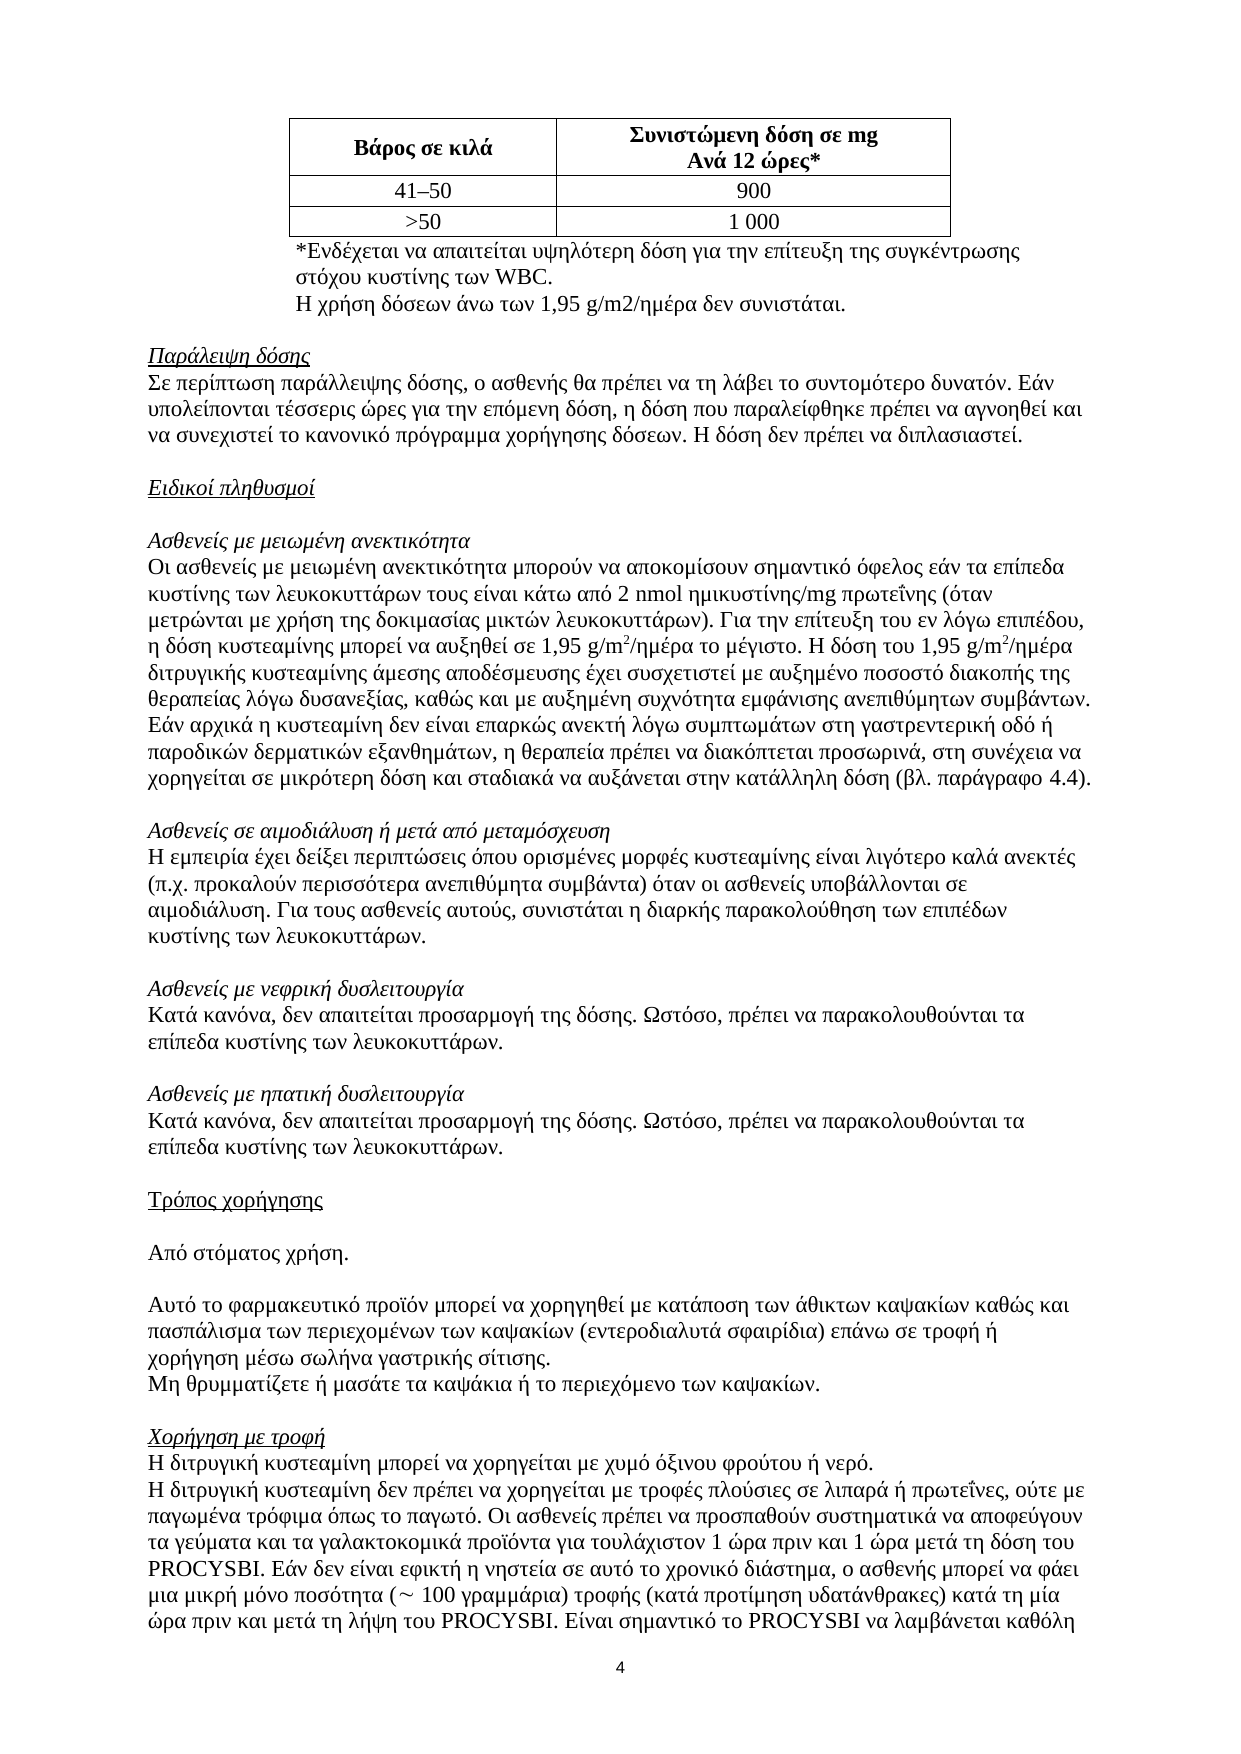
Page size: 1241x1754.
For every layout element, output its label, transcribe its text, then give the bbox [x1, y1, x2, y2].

text Ασθενείς σε αιμοδιάλυση ή μετά από μεταμόσχευση [148, 817, 1092, 843]
table_cell 900 [557, 176, 950, 206]
text Κατά κανόνα, δεν απαιτείται προσαρμογή της δόσης. Ωστόσο, πρέπει να παρακολουθούνται τα επίπεδα κυστίνης των λευκοκυττάρων. [148, 1001, 1092, 1054]
text Η χρήση δόσεων άνω των 1,95 g/m2/ημέρα δεν συνιστάται. [295, 290, 1033, 316]
table_cell >50 [290, 207, 556, 236]
text Η διτρυγική κυστεαμίνη μπορεί να χορηγείται με χυμό όξινου φρούτου ή νερό. [148, 1449, 1092, 1476]
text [148, 1476, 1092, 1634]
text Ειδικοί πληθυσμοί [148, 474, 1092, 501]
text Μη θρυμματίζετε ή μασάτε τα καψάκια ή το περιεχόμενο των καψακίων. [148, 1370, 1092, 1397]
table_cell 41–50 [290, 176, 556, 206]
table_cell 1 000 [557, 207, 950, 236]
text Οι ασθενείς με μειωμένη ανεκτικότητα μπορούν να αποκομίσουν σημαντικό όφελος εάν τα επίπεδα κυστίνης των λευκοκυττάρων τους είναι κάτω από 2 nmol ημικυστίνης/mg πρωτεΐνης (όταν μετρώνται με χρήση της δοκιμασίας μικτών λευκοκυττάρων). Για την επίτευξη του εν λόγω επιπέδου, η δόση κυστεαμίνης μπορεί να αυξηθεί σε 1,95 g/m2/ημέρα το μέγιστο. Η δόση του 1,95 g/m2/ημέρα διτρυγικής κυστεαμίνης άμεσης αποδέσμευσης έχει συσχετιστεί με αυξημένο ποσοστό διακοπής της θεραπείας λόγω δυσανεξίας, καθώς και με αυξημένη συχνότητα εμφάνισης ανεπιθύμητων συμβάντων. Εάν αρχικά η κυστεαμίνη δεν είναι επαρκώς ανεκτή λόγω συμπτωμάτων στη γαστρεντερική οδό ή παροδικών δερματικών εξανθημάτων, η θεραπεία πρέπει να διακόπτεται προσωρινά, στη συνέχεια να χορηγείται σε μικρότερη δόση και σταδιακά να αυξάνεται στην κατάλληλη δόση (βλ. παράγραφο 4.4). [148, 553, 1092, 791]
text Χορήγηση με τροφή [148, 1423, 1092, 1449]
text Ασθενείς με μειωμένη ανεκτικότητα [148, 527, 1092, 553]
text *Ενδέχεται να απαιτείται υψηλότερη δόση για την επίτευξη της συγκέντρωσης στόχου κυστίνης των WBC. [295, 237, 1033, 290]
text Ασθενείς με ηπατική δυσλειτουργία [148, 1080, 1092, 1107]
text Από στόματος χρήση. [148, 1238, 1092, 1265]
text Αυτό το φαρμακευτικό προϊόν μπορεί να χορηγηθεί με κατάποση των άθικτων καψακίων καθώς και πασπάλισμα των περιεχομένων των καψακίων (εντεροδιαλυτά σφαιρίδια) επάνω σε τροφή ή χορήγηση μέσω σωλήνα γαστρικής σίτισης. [148, 1291, 1092, 1370]
text Τρόπος χορήγησης [148, 1186, 1092, 1212]
text Ασθενείς με νεφρική δυσλειτουργία [148, 975, 1092, 1001]
table_header Συνιστώμενη δόση σε mg Ανά 12 ώρες* [557, 119, 950, 175]
table_header Βάρος σε κιλά [290, 119, 556, 175]
text Σε περίπτωση παράλλειψης δόσης, ο ασθενής θα πρέπει να τη λάβει το συντομότερο δυνατόν. Εάν υπολείπονται τέσσερις ώρες για την επόμενη δόση, η δόση που παραλείφθηκε πρέπει να αγνοηθεί και να συνεχιστεί το κανονικό πρόγραμμα χορήγησης δόσεων. Η δόση δεν πρέπει να διπλασιαστεί. [148, 369, 1092, 448]
text Κατά κανόνα, δεν απαιτείται προσαρμογή της δόσης. Ωστόσο, πρέπει να παρακολουθούνται τα επίπεδα κυστίνης των λευκοκυττάρων. [148, 1107, 1092, 1159]
text Παράλειψη δόσης [148, 342, 1092, 369]
text Η εμπειρία έχει δείξει περιπτώσεις όπου ορισμένες μορφές κυστεαμίνης είναι λιγότερο καλά ανεκτές (π.χ. προκαλούν περισσότερα ανεπιθύμητα συμβάντα) όταν οι ασθενείς υποβάλλονται σε αιμοδιάλυση. Για τους ασθενείς αυτούς, συνιστάται η διαρκής παρακολούθηση των επιπέδων κυστίνης των λευκοκυττάρων. [148, 843, 1092, 949]
